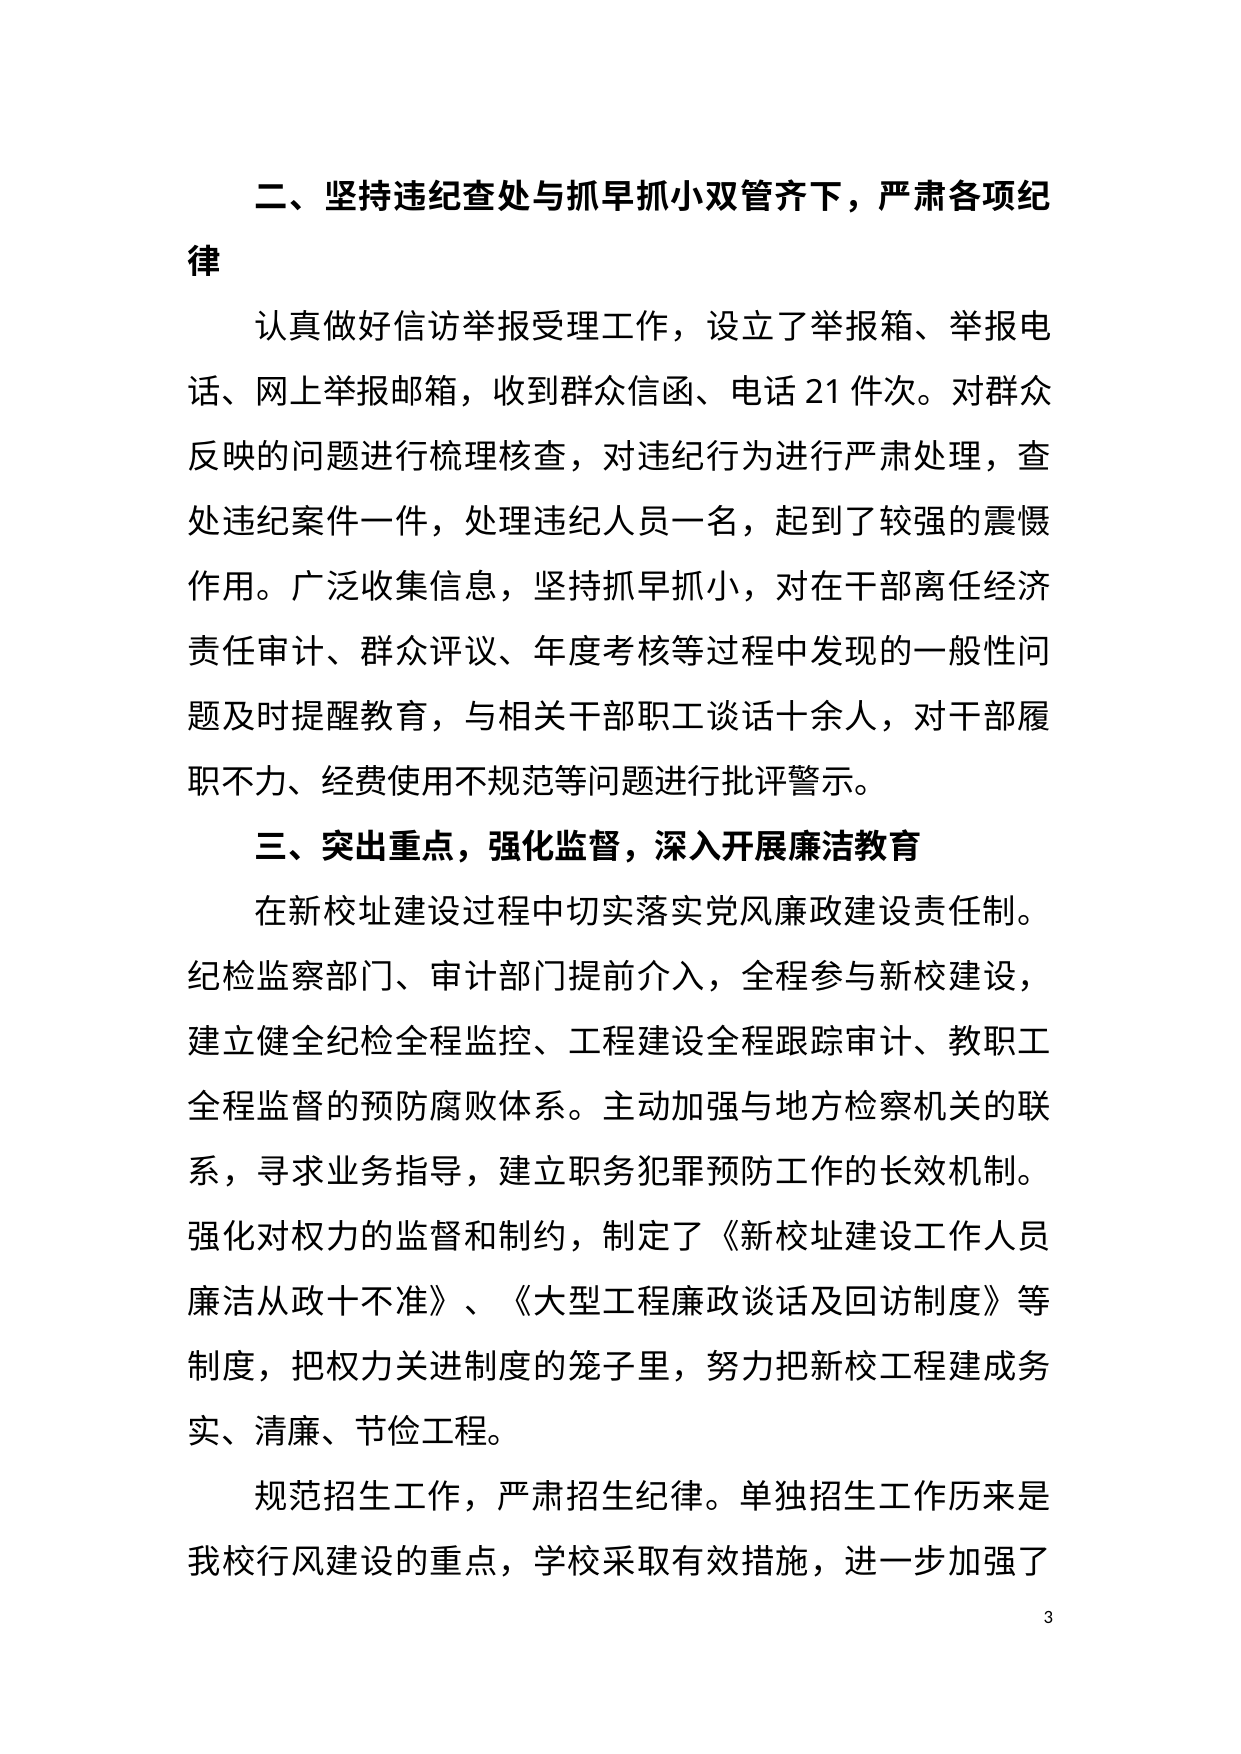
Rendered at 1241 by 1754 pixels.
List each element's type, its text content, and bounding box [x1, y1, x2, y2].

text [187, 1462, 1053, 1592]
text 认真做好信访举报受理工作，设立了举报箱、举报电话、网上举报邮箱，收到群众信函、电话21件次。对群众反映的问题进行梳理核查，对违纪行为进行严肃处理，查处违纪案件一件，处理违纪人员一名，起到了较强的震慑作用。广泛收集信息，坚持抓早抓小，对在干部离任经济责任审计、群众评议、年度考核等过程中发现的一般性问题及时提醒教育，与相关干部职工谈话十余人，对干部履职不力、经费使用不规范等问题进行批评警示。 [187, 292, 1053, 812]
text 三、突出重点，强化监督，深入开展廉洁教育 [187, 812, 1053, 877]
text 二、坚持违纪查处与抓早抓小双管齐下，严肃各项纪律 [187, 162, 1053, 292]
text 在新校址建设过程中切实落实党风廉政建设责任制。纪检监察部门、审计部门提前介入，全程参与新校建设，建立健全纪检全程监控、工程建设全程跟踪审计、教职工全程监督的预防腐败体系。主动加强与地方检察机关的联系，寻求业务指导，建立职务犯罪预防工作的长效机制。强化对权力的监督和制约，制定了《新校址建设工作人员廉洁从政十不准》、《大型工程廉政谈话及回访制度》等制度，把权力关进制度的笼子里，努力把新校工程建成务实、清廉、节俭工程。 [187, 877, 1053, 1462]
